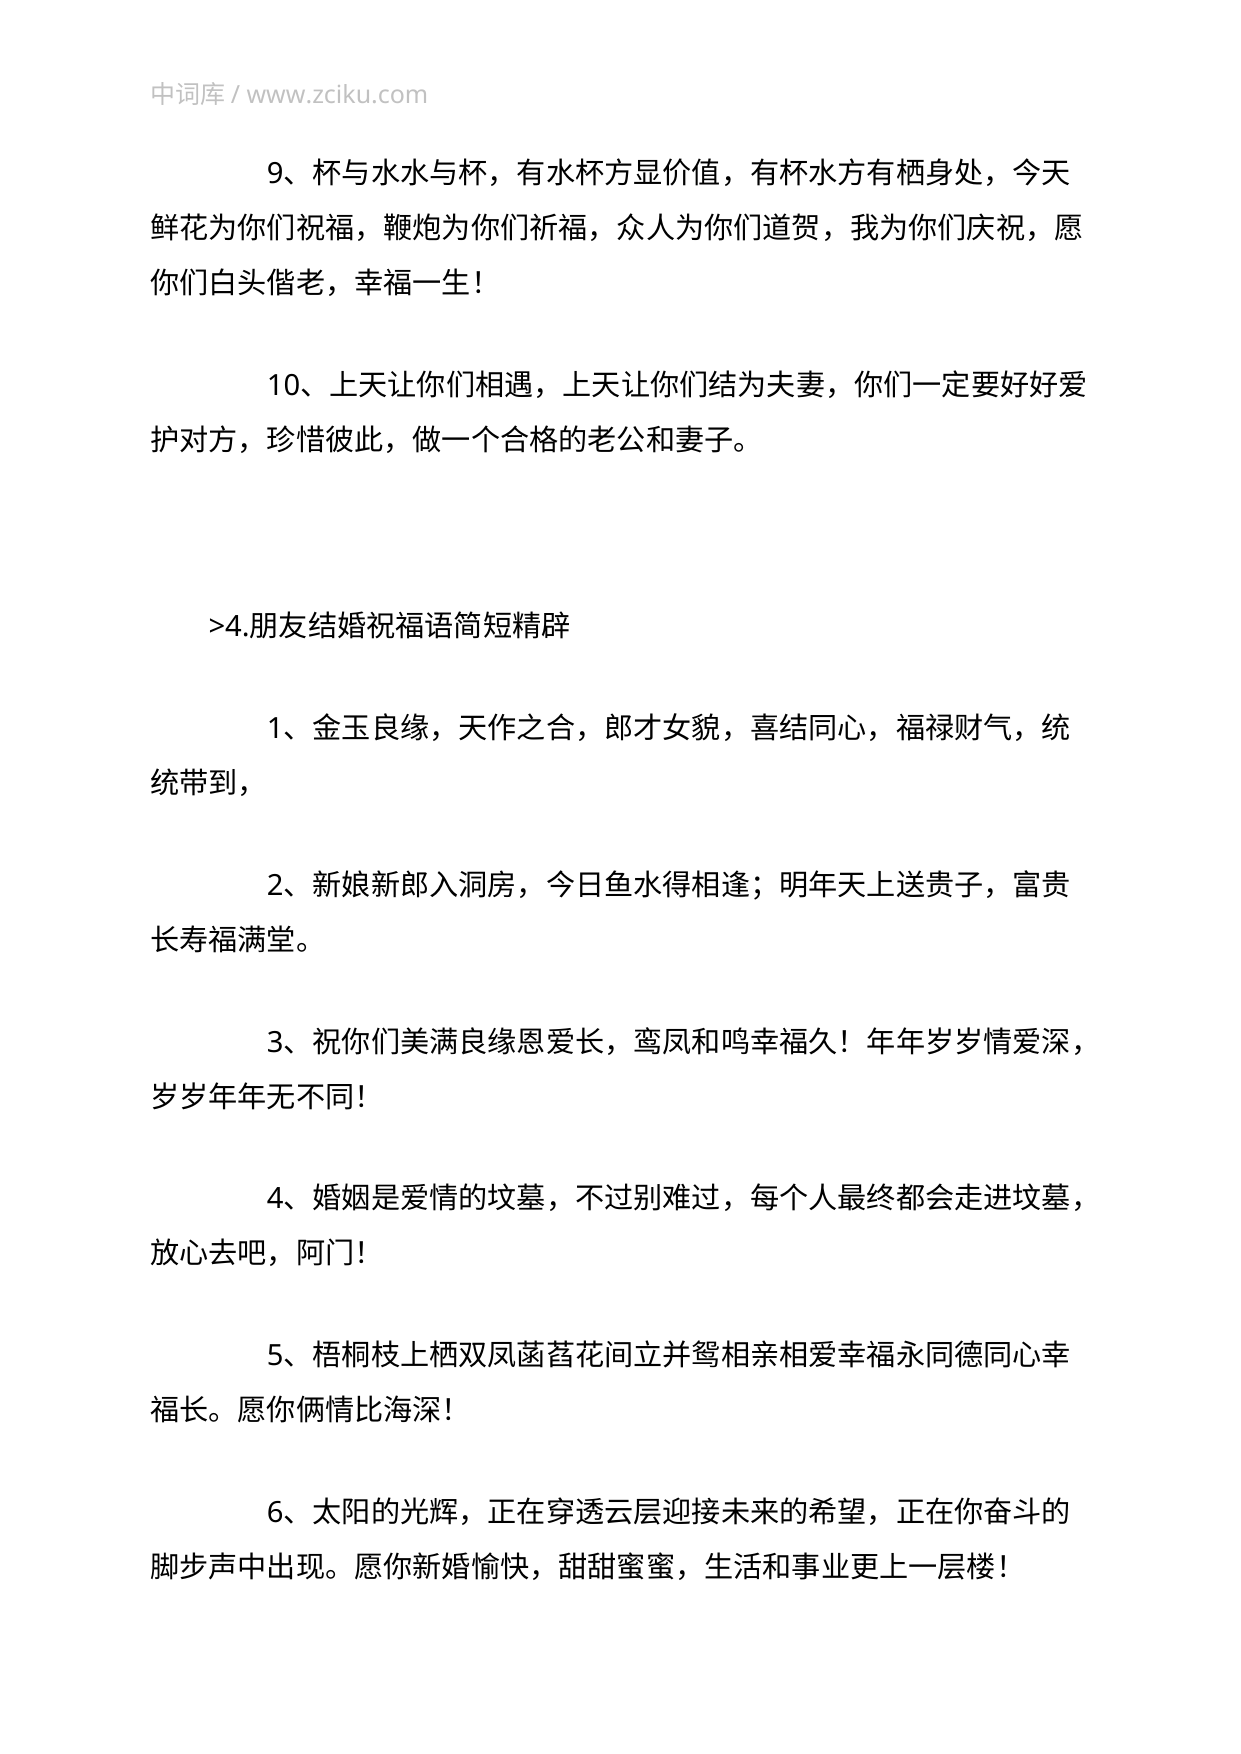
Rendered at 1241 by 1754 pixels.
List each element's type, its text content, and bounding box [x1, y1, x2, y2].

text 9、杯与水水与杯，有水杯方显价值，有杯水方有栖身处，今天鲜花为你们祝福，鞭炮为你们祈福，众人为你们道贺，我为你们庆祝，愿你们白头偕老，幸福一生！ [150, 150, 1090, 302]
text 6、太阳的光辉，正在穿透云层迎接未来的希望，正在你奋斗的脚步声中出现。愿你新婚愉快，甜甜蜜蜜，生活和事业更上一层楼！ [150, 1488, 1090, 1586]
text 10、上天让你们相遇，上天让你们结为夫妻，你们一定要好好爱护对方，珍惜彼此，做一个合格的老公和妻子。 [150, 362, 1090, 459]
text >4.朋友结婚祝福语简短精辟 [150, 603, 1090, 645]
text 1、金玉良缘，天作之合，郎才女貌，喜结同心，福禄财气，统统带到， [150, 704, 1090, 802]
text 5、梧桐枝上栖双凤菡萏花间立并鸳相亲相爱幸福永同德同心幸福长。愿你俩情比海深！ [150, 1332, 1090, 1429]
text 3、祝你们美满良缘恩爱长，鸾凤和鸣幸福久！年年岁岁情爱深，岁岁年年无不同！ [150, 1018, 1090, 1115]
text 2、新娘新郎入洞房，今日鱼水得相逢；明年天上送贵子，富贵长寿福满堂。 [150, 861, 1090, 959]
text 4、婚姻是爱情的坟墓，不过别难过，每个人最终都会走进坟墓，放心去吧，阿门！ [150, 1175, 1090, 1272]
